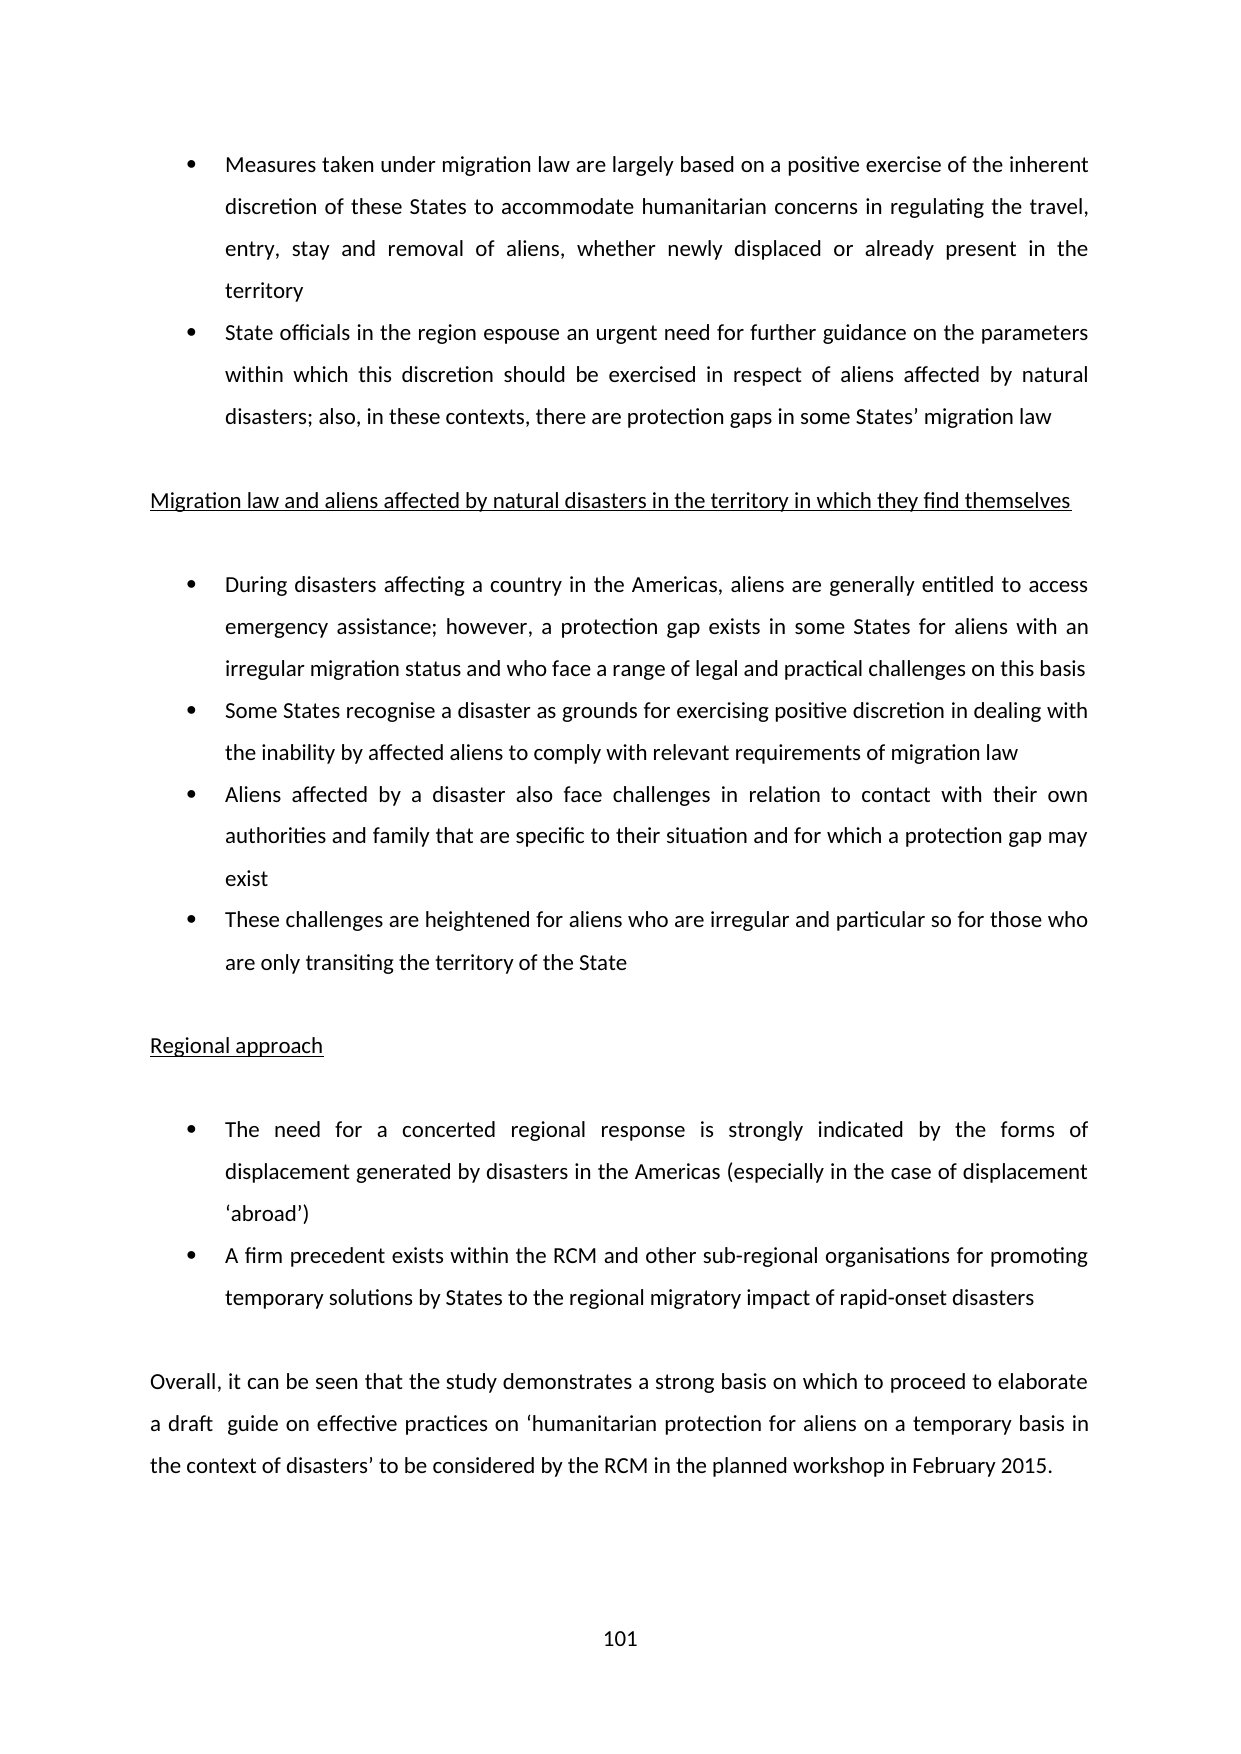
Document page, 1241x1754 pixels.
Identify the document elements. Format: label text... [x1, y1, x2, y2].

text Migration law and aliens affected by natural disasters in the territory in which they find themselves [150, 486, 1090, 514]
list These challenges are heightened for aliens who are irregular and particular so for those who are only transiting the territory of the State [187, 906, 1090, 976]
list During disasters affecting a country in the Americas, aliens are generally entitled to access emergency assistance; however, a protection gap exists in some States for aliens with an irregular migration status and who face a range of legal and practical challenges on this basis [187, 570, 1090, 682]
list Some States recognise a disaster as grounds for exercising positive discretion in dealing with the inability by affected aliens to comply with relevant requirements of migration law [187, 696, 1090, 766]
list Measures taken under migration law are largely based on a positive exercise of the inherent discretion of these States to accommodate humanitarian concerns in regulating the travel, entry, stay and removal of aliens, whether newly displaced or already present in the territory [187, 150, 1090, 304]
list Aliens affected by a disaster also face challenges in relation to contact with their own authorities and family that are specific to their situation and for which a protection gap may exist [187, 780, 1090, 892]
text Regional approach [150, 1032, 1090, 1059]
text Overall, it can be seen that the study demonstrates a strong basis on which to proceed to elaborate a draft guide on effective practices on ‘humanitarian protection for aliens on a temporary basis in the context of disasters’ to be considered by the RCM in the planned workshop in February 2015. [150, 1367, 1090, 1479]
list State officials in the region espouse an urgent need for further guidance on the parameters within which this discretion should be exercised in respect of aliens affected by natural disasters; also, in these contexts, there are protection gaps in some States’ migration law [187, 318, 1090, 430]
list The need for a concerted regional response is strongly indicated by the forms of displacement generated by disasters in the Americas (especially in the case of displacement ‘abroad’) [187, 1116, 1090, 1227]
list A firm precedent exists within the RCM and other sub-regional organisations for promoting temporary solutions by States to the regional migratory impact of rapid-onset disasters [187, 1241, 1090, 1311]
